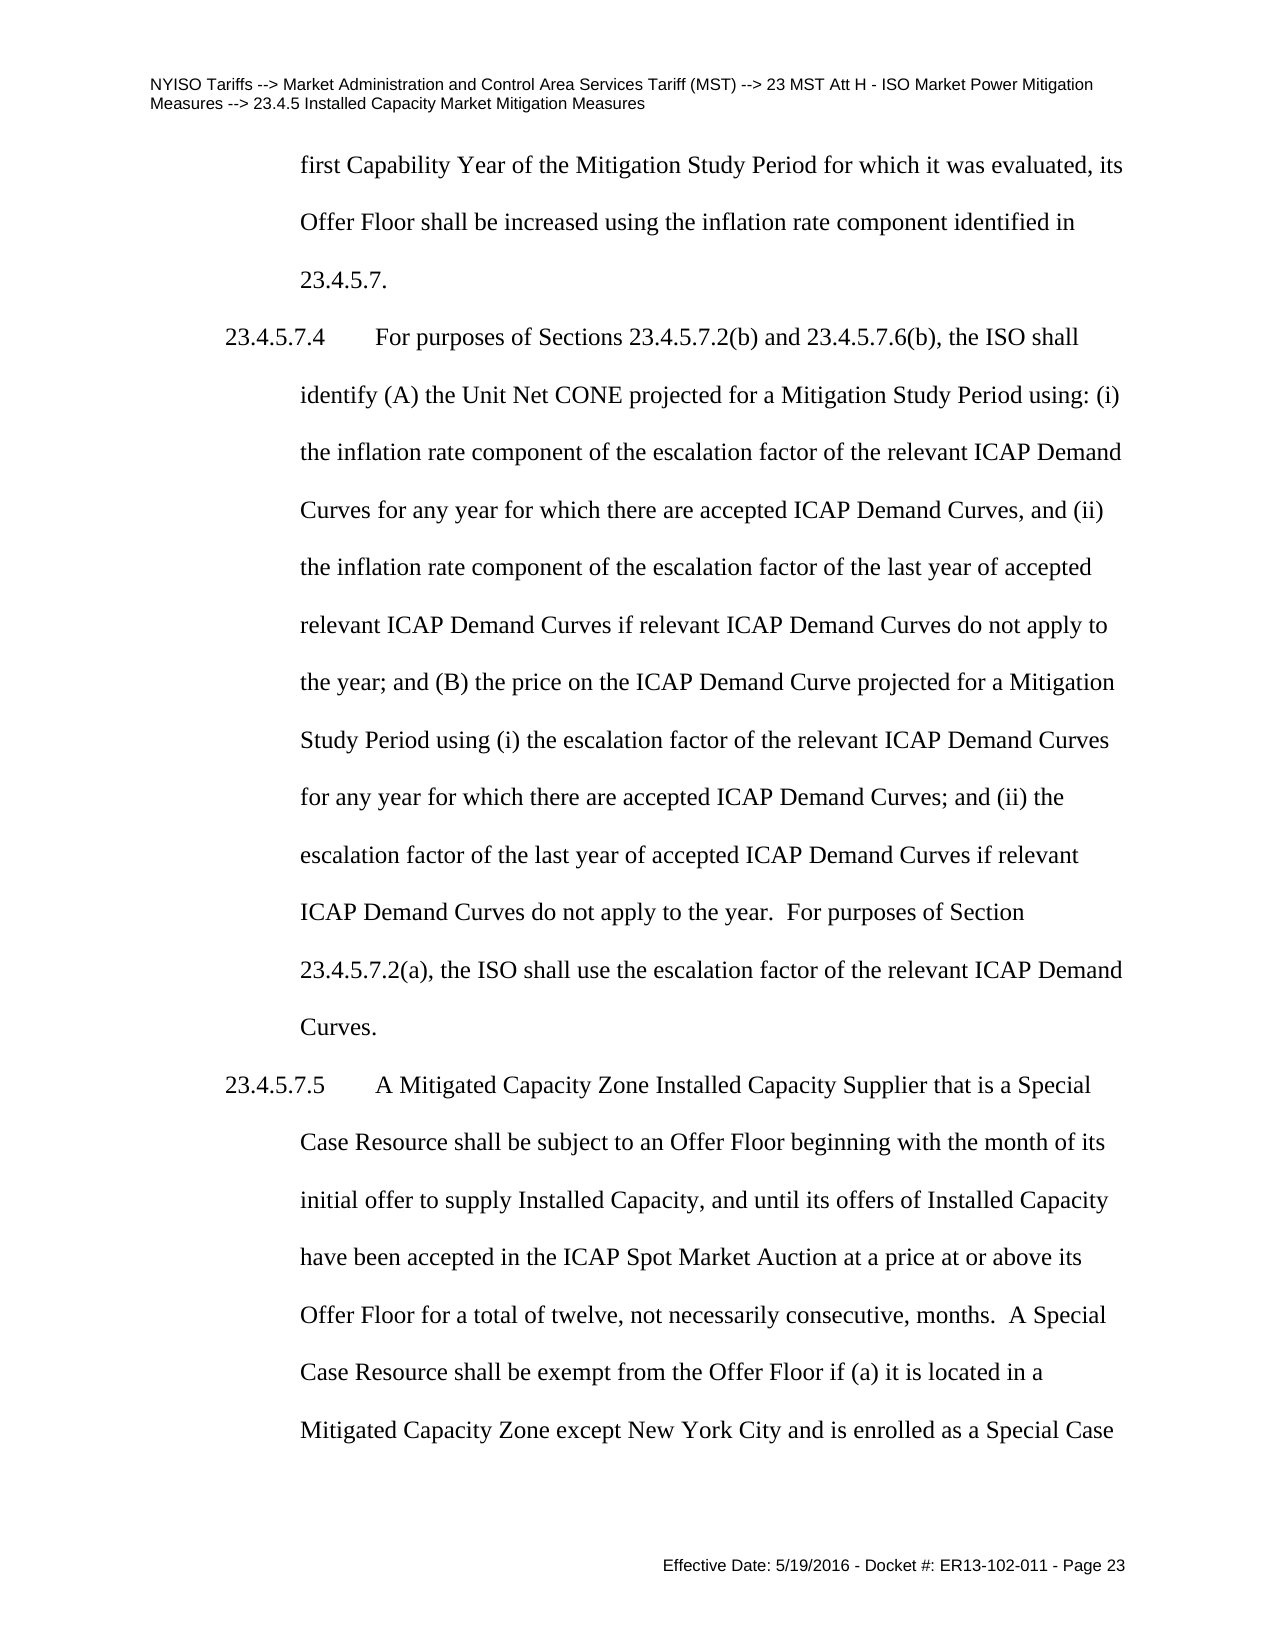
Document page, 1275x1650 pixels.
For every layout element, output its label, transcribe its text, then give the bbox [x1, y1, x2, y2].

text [225, 150, 1125, 294]
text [225, 1070, 1125, 1444]
text 23.4.5.7.4 For purposes of Sections 23.4.5.7.2(b) and 23.4.5.7.6(b), the ISO shall identify (A) the Unit Net CONE projected for a Mitigation Study Period using: (i) the inflation rate component of the escalation factor of the relevant ICAP Demand Curves for any year for which there are accepted ICAP Demand Curves, and (ii) the inflation rate component of the escalation factor of the last year of accepted relevant ICAP Demand Curves if relevant ICAP Demand Curves do not apply to the year; and (B) the price on the ICAP Demand Curve projected for a Mitigation Study Period using (i) the escalation factor of the relevant ICAP Demand Curves for any year for which there are accepted ICAP Demand Curves; and (ii) the escalation factor of the last year of accepted ICAP Demand Curves if relevant ICAP Demand Curves do not apply to the year. For purposes of Section 23.4.5.7.2(a), the ISO shall use the escalation factor of the relevant ICAP Demand Curves. [225, 322, 1125, 1041]
